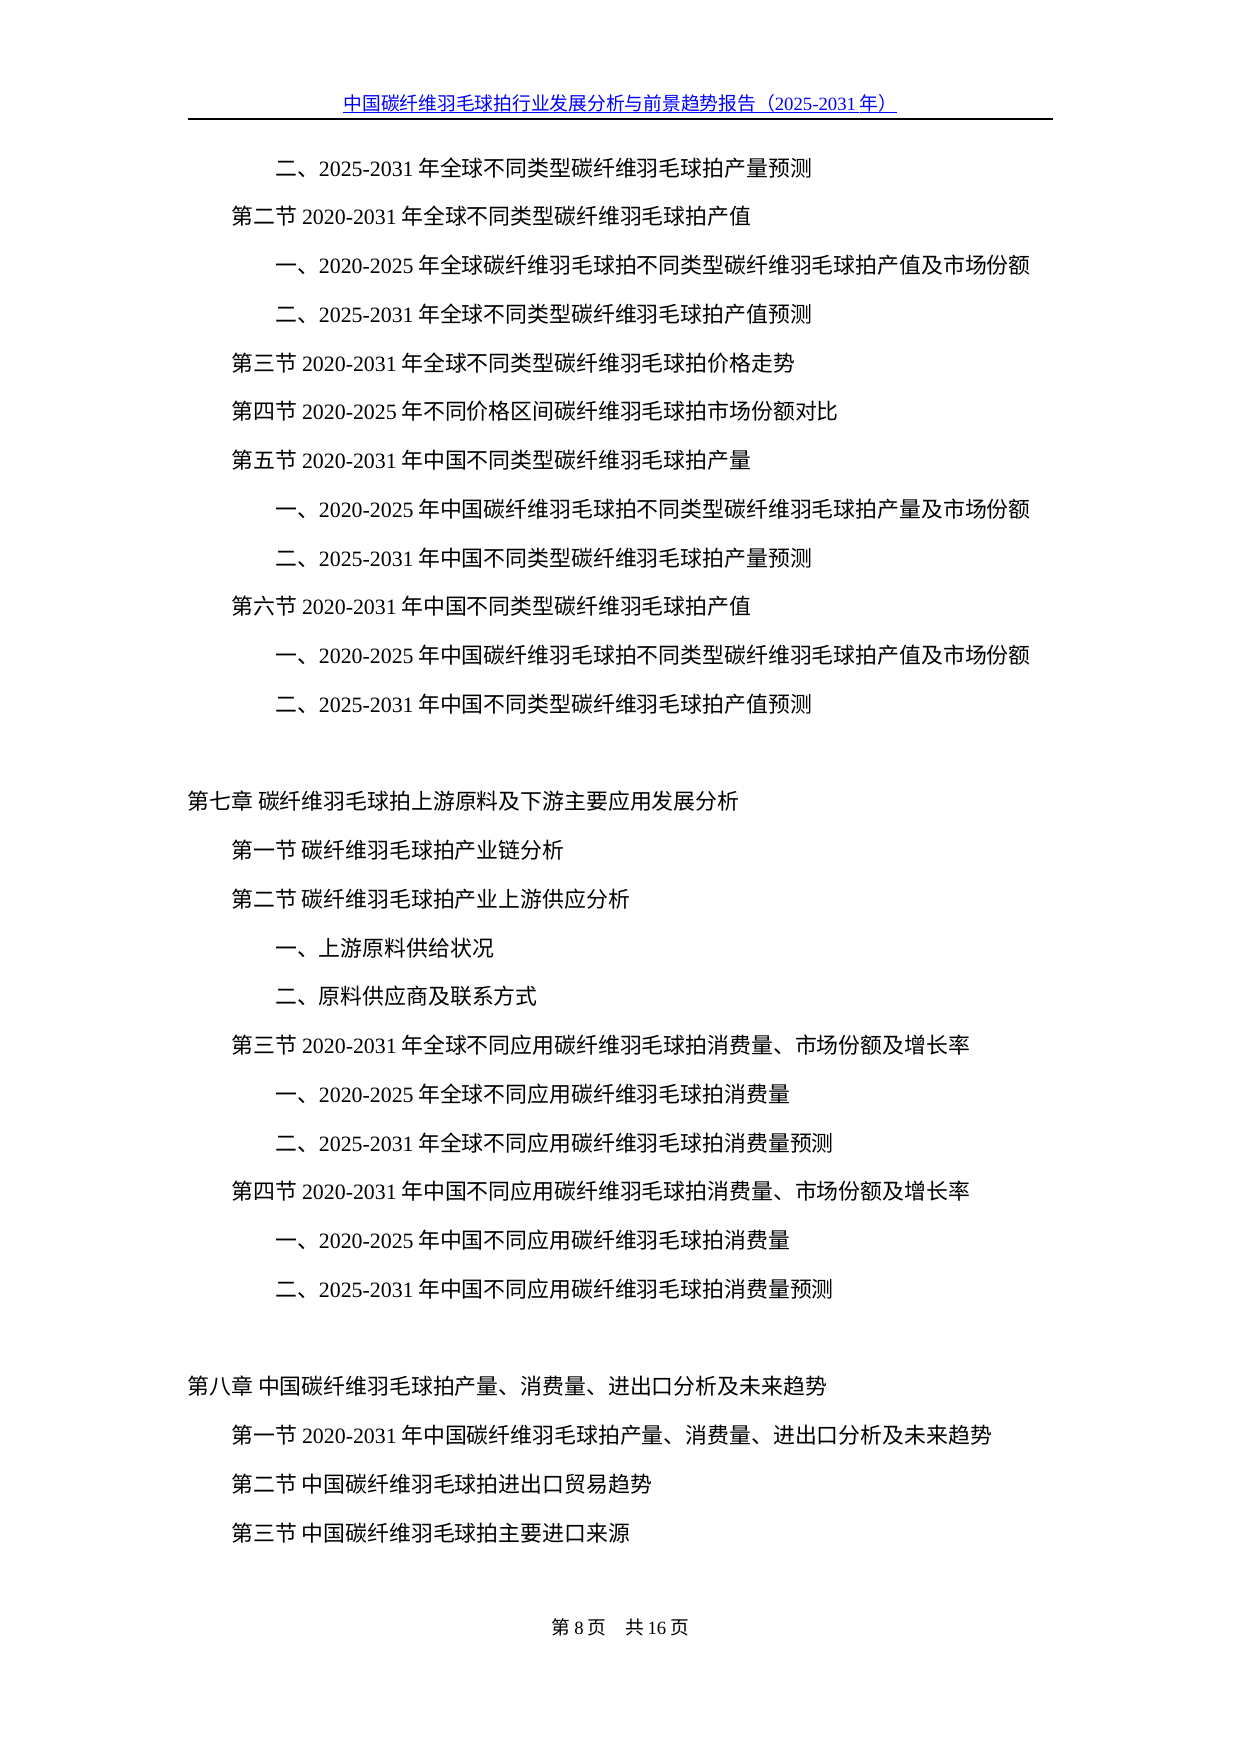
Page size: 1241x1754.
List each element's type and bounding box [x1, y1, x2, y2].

text [187, 150, 1053, 1548]
